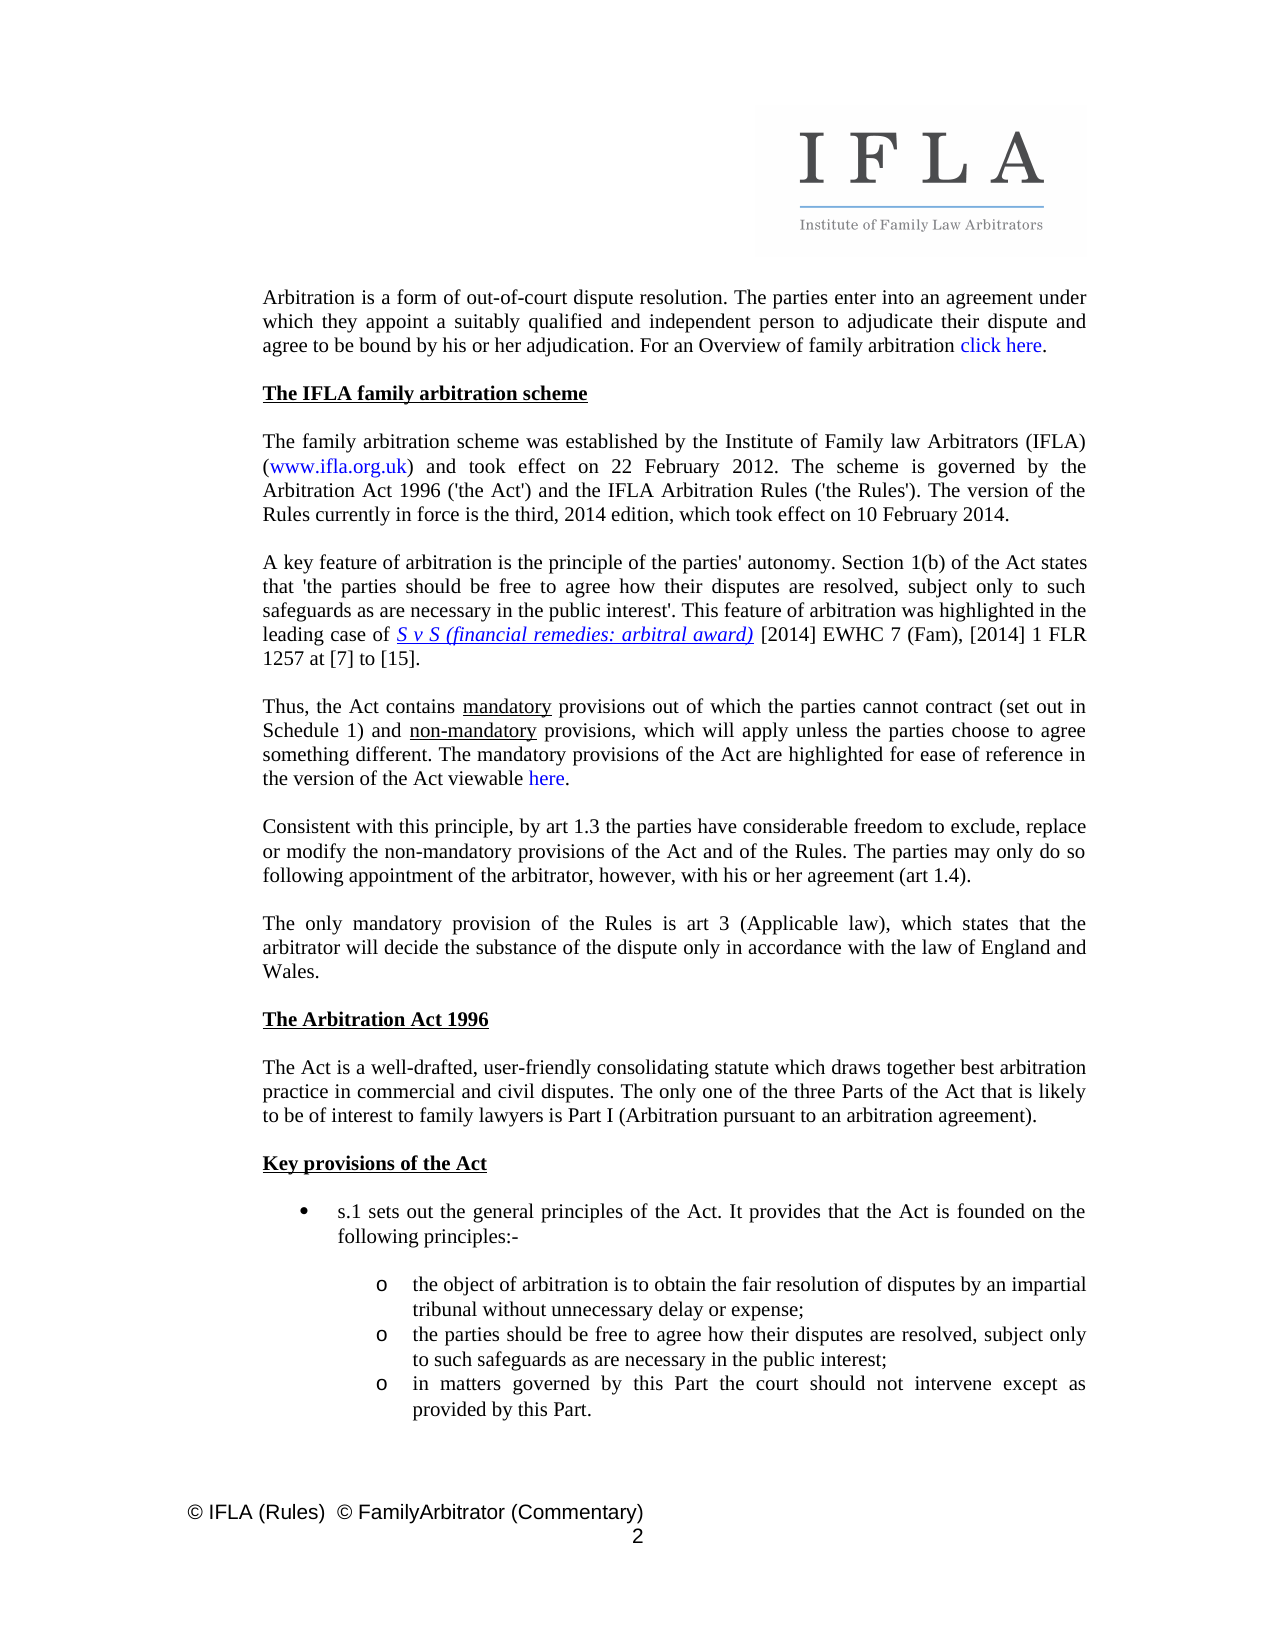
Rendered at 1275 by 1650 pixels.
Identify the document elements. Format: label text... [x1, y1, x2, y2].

list the parties should be free to agree how their disputes are resolved, subject only to such safeguards as are necessary in the public interest; [375, 1321, 1087, 1371]
text The Act is a well-drafted, user-friendly consolidating statute which draws together best arbitration practice in commercial and civil disputes. The only one of the three Parts of the Act that is likely to be of interest to family lawyers is Part I (Arbitration pursuant to an arbitration agreement). [262, 1055, 1087, 1127]
text Thus, the Act contains mandatory provisions out of which the parties cannot contract (set out in Schedule 1) and non-mandatory provisions, which will apply unless the parties choose to agree something different. The mandatory provisions of the Act are highlighted for ease of reference in the version of the Act viewable here. [262, 694, 1087, 790]
list the object of arbitration is to obtain the fair resolution of disputes by an impartial tribunal without unnecessary delay or expense; [375, 1272, 1087, 1321]
text The family arbitration scheme was established by the Institute of Family law Arbitrators (IFLA) (www.ifla.org.uk) and took effect on 22 February 2012. The scheme is governed by the Arbitration Act 1996 ('the Act') and the IFLA Arbitration Rules ('the Rules'). The version of the Rules currently in force is the third, 2014 edition, which took effect on 10 February 2014. [262, 429, 1087, 526]
text The Arbitration Act 1996 [187, 1007, 1087, 1031]
text The only mandatory provision of the Rules is art 3 (Applicable law), which states that the arbitrator will decide the substance of the dispute only in accordance with the law of England and Wales. [262, 911, 1087, 983]
text Consistent with this principle, by art 1.3 the parties have considerable freedom to exclude, replace or modify the non-mandatory provisions of the Act and of the Rules. The parties may only do so following appointment of the arbitrator, however, with his or her agreement (art 1.4). [262, 814, 1087, 887]
list in matters governed by this Part the court should not intervene except as provided by this Part. [375, 1371, 1087, 1421]
text A key feature of arbitration is the principle of the parties' autonomy. Section 1(b) of the Act states that 'the parties should be free to agree how their disputes are resolved, subject only to such safeguards as are necessary in the public interest'. This feature of arbitration was highlighted in the leading case of S v S (financial remedies: arbitral award) [2014] EWHC 7 (Fam), [2014] 1 FLR 1257 at [7] to [15]. [262, 550, 1087, 670]
list s.1 sets out the general principles of the Act. It provides that the Act is founded on the following principles:- [300, 1199, 1087, 1248]
picture [755, 105, 1088, 257]
text Arbitration is a form of out-of-court dispute resolution. The parties enter into an agreement under which they appoint a suitably qualified and independent person to adjudicate their dispute and agree to be bound by his or her adjudication. For an Overview of family arbitration click here. [262, 285, 1087, 357]
text Key provisions of the Act [187, 1151, 1087, 1175]
text The IFLA family arbitration scheme [262, 381, 1087, 405]
